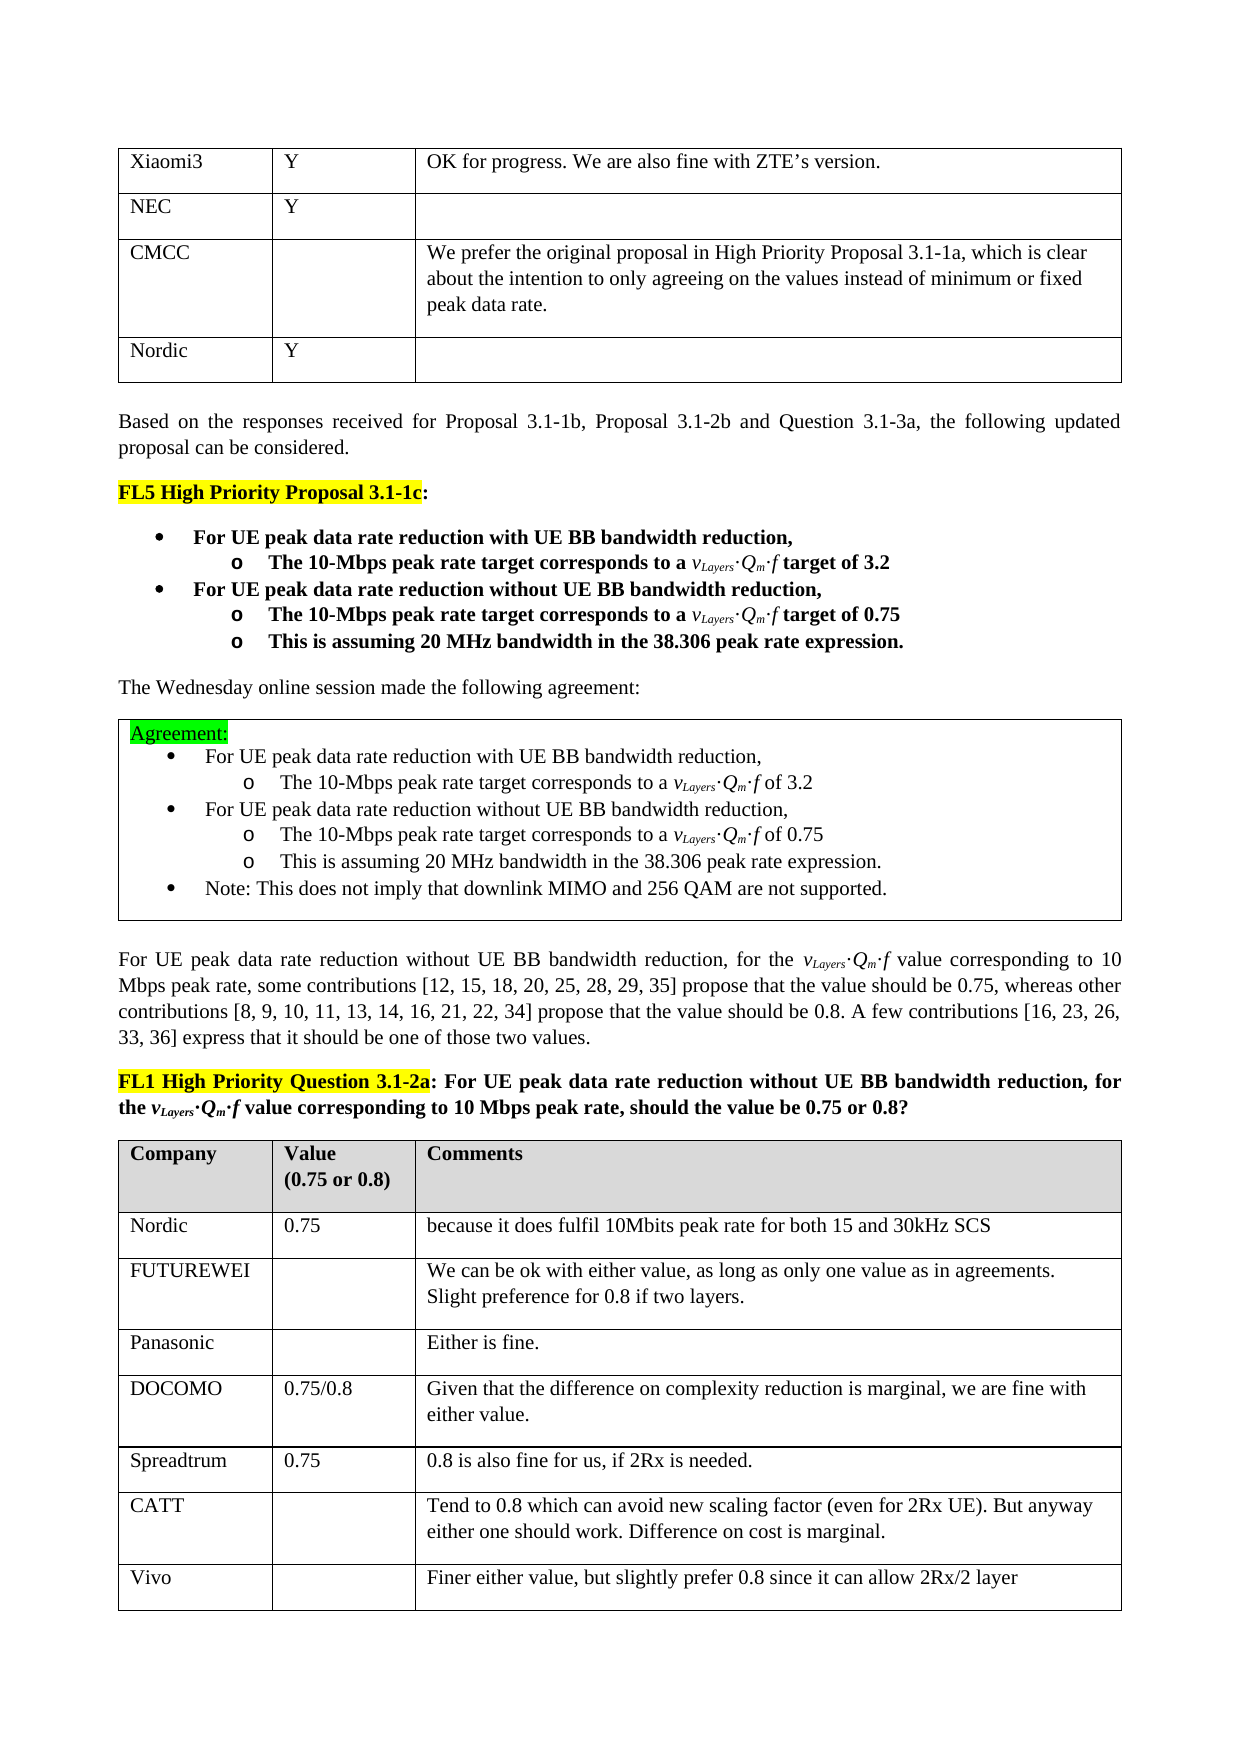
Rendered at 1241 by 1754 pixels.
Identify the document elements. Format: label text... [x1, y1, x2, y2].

table_cell Y [273, 149, 415, 193]
table_cell 0.8 is also fine for us, if 2Rx is needed. [416, 1448, 1121, 1492]
table_cell Xiaomi3 [119, 149, 272, 193]
table_cell CATT [119, 1493, 272, 1564]
table_cell [416, 338, 1121, 382]
table_cell Nordic [119, 1213, 272, 1257]
table_cell [273, 240, 415, 337]
text The Wednesday online session made the following agreement: [118, 675, 1122, 699]
table_cell [273, 1259, 415, 1329]
table_cell Nordic [119, 338, 272, 382]
table_cell We prefer the original proposal in High Priority Proposal 3.1-1a, which is clear about the intention to only agreeing on the values instead of minimum or fixed peak data rate. [416, 240, 1121, 337]
table_cell Tend to 0.8 which can avoid new scaling factor (even for 2Rx UE). But anyway either one should work. Difference on cost is marginal. [416, 1493, 1121, 1564]
table_cell [273, 1565, 415, 1609]
table_cell because it does fulfil 10Mbits peak rate for both 15 and 30kHz SCS [416, 1213, 1121, 1257]
table_cell NEC [119, 194, 272, 239]
table_cell 0.75/0.8 [273, 1376, 415, 1446]
table_cell Vivo [119, 1565, 272, 1609]
table_cell FUTUREWEI [119, 1259, 272, 1329]
table_cell 0.75 [273, 1213, 415, 1257]
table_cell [416, 1565, 1121, 1609]
table_cell Panasonic [119, 1330, 272, 1375]
list The 10-Mbps peak rate target corresponds to a vLayers·Qm·f target of 0.75 [231, 602, 1122, 628]
table_cell [416, 194, 1121, 239]
text For UE peak data rate reduction without UE BB bandwidth reduction, for the vLayers·Qm·f value corresponding to 10 Mbps peak rate, some contributions [12, 15, 18, 20, 25, 28, 29, 35] propose that the value should be 0.75, whereas other contributions [8, 9, 10, 11, 13, 14, 16, 21, 22, 34] propose that the value should be 0.8. A few contributions [16, 23, 26, 33, 36] express that it should be one of those two values. [118, 921, 1122, 1049]
table_cell Spreadtrum [119, 1448, 272, 1492]
list This is assuming 20 MHz bandwidth in the 38.306 peak rate expression. [231, 629, 1122, 655]
table_cell [273, 1493, 415, 1564]
table_cell 0.75 [273, 1448, 415, 1492]
table_cell We can be ok with either value, as long as only one value as in agreements. Slight preference for 0.8 if two layers. [416, 1259, 1121, 1329]
text FL1 High Priority Question 3.1-2a: For UE peak data rate reduction without UE BB bandwidth reduction, for the vLayers·Qm·f value corresponding to 10 Mbps peak rate, should the value be 0.75 or 0.8? [118, 1069, 1122, 1119]
text Based on the responses received for Proposal 3.1-1b, Proposal 3.1-2b and Question 3.1-3a, the following updated proposal can be considered. [118, 383, 1122, 459]
table_cell OK for progress. We are also fine with ZTE’s version. [416, 149, 1121, 193]
table_cell DOCOMO [119, 1376, 272, 1446]
table_cell Given that the difference on complexity reduction is marginal, we are fine with either value. [416, 1376, 1121, 1446]
list For UE peak data rate reduction without UE BB bandwidth reduction, [156, 577, 1122, 601]
table_cell Either is fine. [416, 1330, 1121, 1375]
list For UE peak data rate reduction with UE BB bandwidth reduction, [156, 524, 1122, 549]
table_cell Y [273, 338, 415, 382]
list The 10-Mbps peak rate target corresponds to a vLayers·Qm·f target of 3.2 [231, 550, 1122, 576]
table_header Agreement: For UE peak data rate reduction with UE BB bandwidth reduction, The 10-Mbps peak rate target corresponds to a vLayers·Qm·f of 3.2 For UE peak data rate reduction without UE BB bandwidth reduction, The 10-Mbps peak rate target corresponds to a vLayers·Qm·f of 0.75 This is assuming 20 MHz bandwidth in the 38.306 peak rate expression. Note: This does not imply that downlink MIMO and 256 QAM are not supported. [119, 720, 1121, 920]
table_header Company [119, 1141, 272, 1212]
table_header Comments [416, 1141, 1121, 1212]
text FL5 High Priority Proposal 3.1-1c: [422, 480, 1122, 504]
table_cell CMCC [119, 240, 272, 337]
table_header Value (0.75 or 0.8) [273, 1141, 415, 1212]
table_cell Y [273, 194, 415, 239]
table_cell [273, 1330, 415, 1375]
